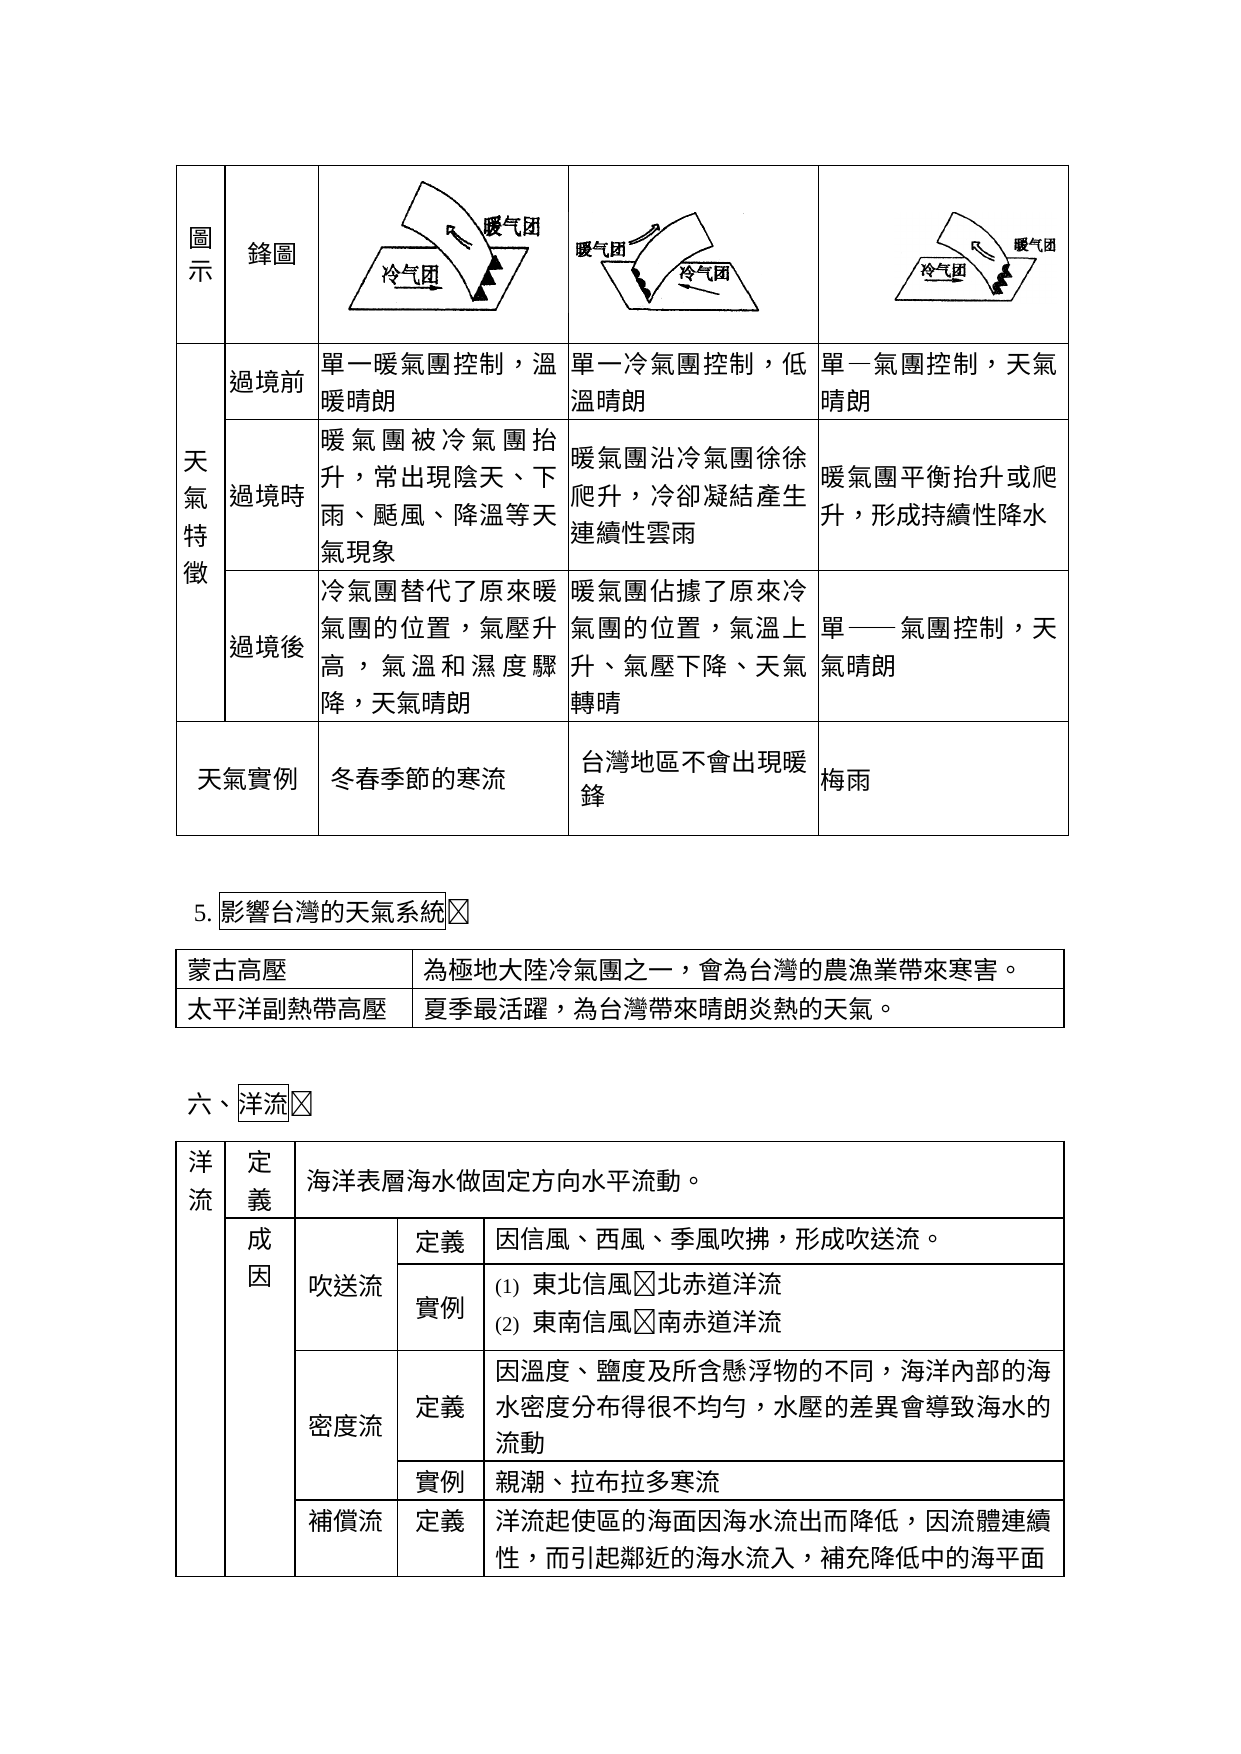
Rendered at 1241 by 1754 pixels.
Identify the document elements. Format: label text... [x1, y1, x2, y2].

text 六、洋流 [187, 1066, 1053, 1141]
table_cell 暖氣團佔據了原來冷氣團的位置，氣溫上升、氣壓下降、天氣轉晴 [569, 571, 818, 721]
table_cell 過境前 [226, 344, 318, 418]
table_cell 定義 [398, 1219, 483, 1263]
table_header 為極地大陸冷氣團之一，會為台灣的農漁業帶來寒害。 [413, 950, 1063, 987]
text 5. 影響台灣的天氣系統 [187, 873, 1053, 948]
table_cell 圖示 [177, 166, 224, 342]
table_cell 補償流 [296, 1501, 397, 1576]
table_cell [569, 166, 818, 342]
table_cell 梅雨 [819, 722, 1068, 835]
table_header 海洋表層海水做固定方向水平流動。 [296, 1142, 1063, 1217]
table_cell 暖氣團平衡抬升或爬升，形成持續性降水 [819, 420, 1068, 569]
table_cell 洋流起使區的海面因海水流出而降低，因流體連續性，而引起鄰近的海水流入，補充降低中的海平面 [485, 1501, 1063, 1576]
table_cell 暖氣團沿冷氣團徐徐爬升，冷卻凝結產生連續性雲雨 [569, 420, 818, 569]
table_cell 親潮、拉布拉多寒流 [485, 1462, 1063, 1499]
table_cell 鋒圖 [226, 166, 318, 342]
table_cell 夏季最活躍，為台灣帶來晴朗炎熱的天氣。 [413, 989, 1063, 1027]
table_cell 太平洋副熱帶高壓 [177, 989, 412, 1027]
table_cell 單——氣團控制，天氣晴朗 [819, 571, 1068, 721]
table_header 定義 [226, 1142, 294, 1217]
table_cell 暖氣團被冷氣團抬升，常出現陰天、下雨、颳風、降溫等天氣現象 [319, 420, 568, 569]
table_cell 單一暖氣團控制，溫暖晴朗 [319, 344, 568, 418]
table_cell 天 氣 特 徵 [177, 344, 224, 721]
table_cell [819, 166, 1068, 342]
table_cell 因溫度、鹽度及所含懸浮物的不同，海洋內部的海水密度分布得很不均勻，水壓的差異會導致海水的流動 [485, 1351, 1063, 1460]
table_cell 單一冷氣團控制，低溫晴朗 [569, 344, 818, 418]
table_cell 實例 [398, 1462, 483, 1499]
table_cell 天氣實例 [177, 722, 318, 835]
table_cell 過境時 [226, 420, 318, 569]
table_cell 定義 [398, 1501, 483, 1576]
table_cell 台灣地區不會出現暖鋒 [569, 722, 818, 835]
table_cell 冷氣團替代了原來暖氣團的位置，氣壓升高，氣溫和濕度驟降，天氣晴朗 [319, 571, 568, 721]
table_cell 吹送流 [296, 1219, 397, 1349]
table_cell 過境後 [226, 571, 318, 721]
table_cell 成因 [226, 1219, 294, 1576]
table_header 洋流 [177, 1142, 224, 1576]
table_cell 東北信風北赤道洋流 東南信風南赤道洋流 [485, 1265, 1063, 1349]
table_header 蒙古高壓 [177, 950, 412, 987]
table_cell 實例 [398, 1265, 483, 1349]
table_cell 密度流 [296, 1351, 397, 1499]
table_cell 因信風、西風、季風吹拂，形成吹送流。 [485, 1219, 1063, 1263]
table_cell 冬春季節的寒流 [319, 722, 568, 835]
table_cell 單—氣團控制，天氣晴朗 [819, 344, 1068, 418]
table_cell [319, 166, 568, 342]
table_cell 定義 [398, 1351, 483, 1460]
